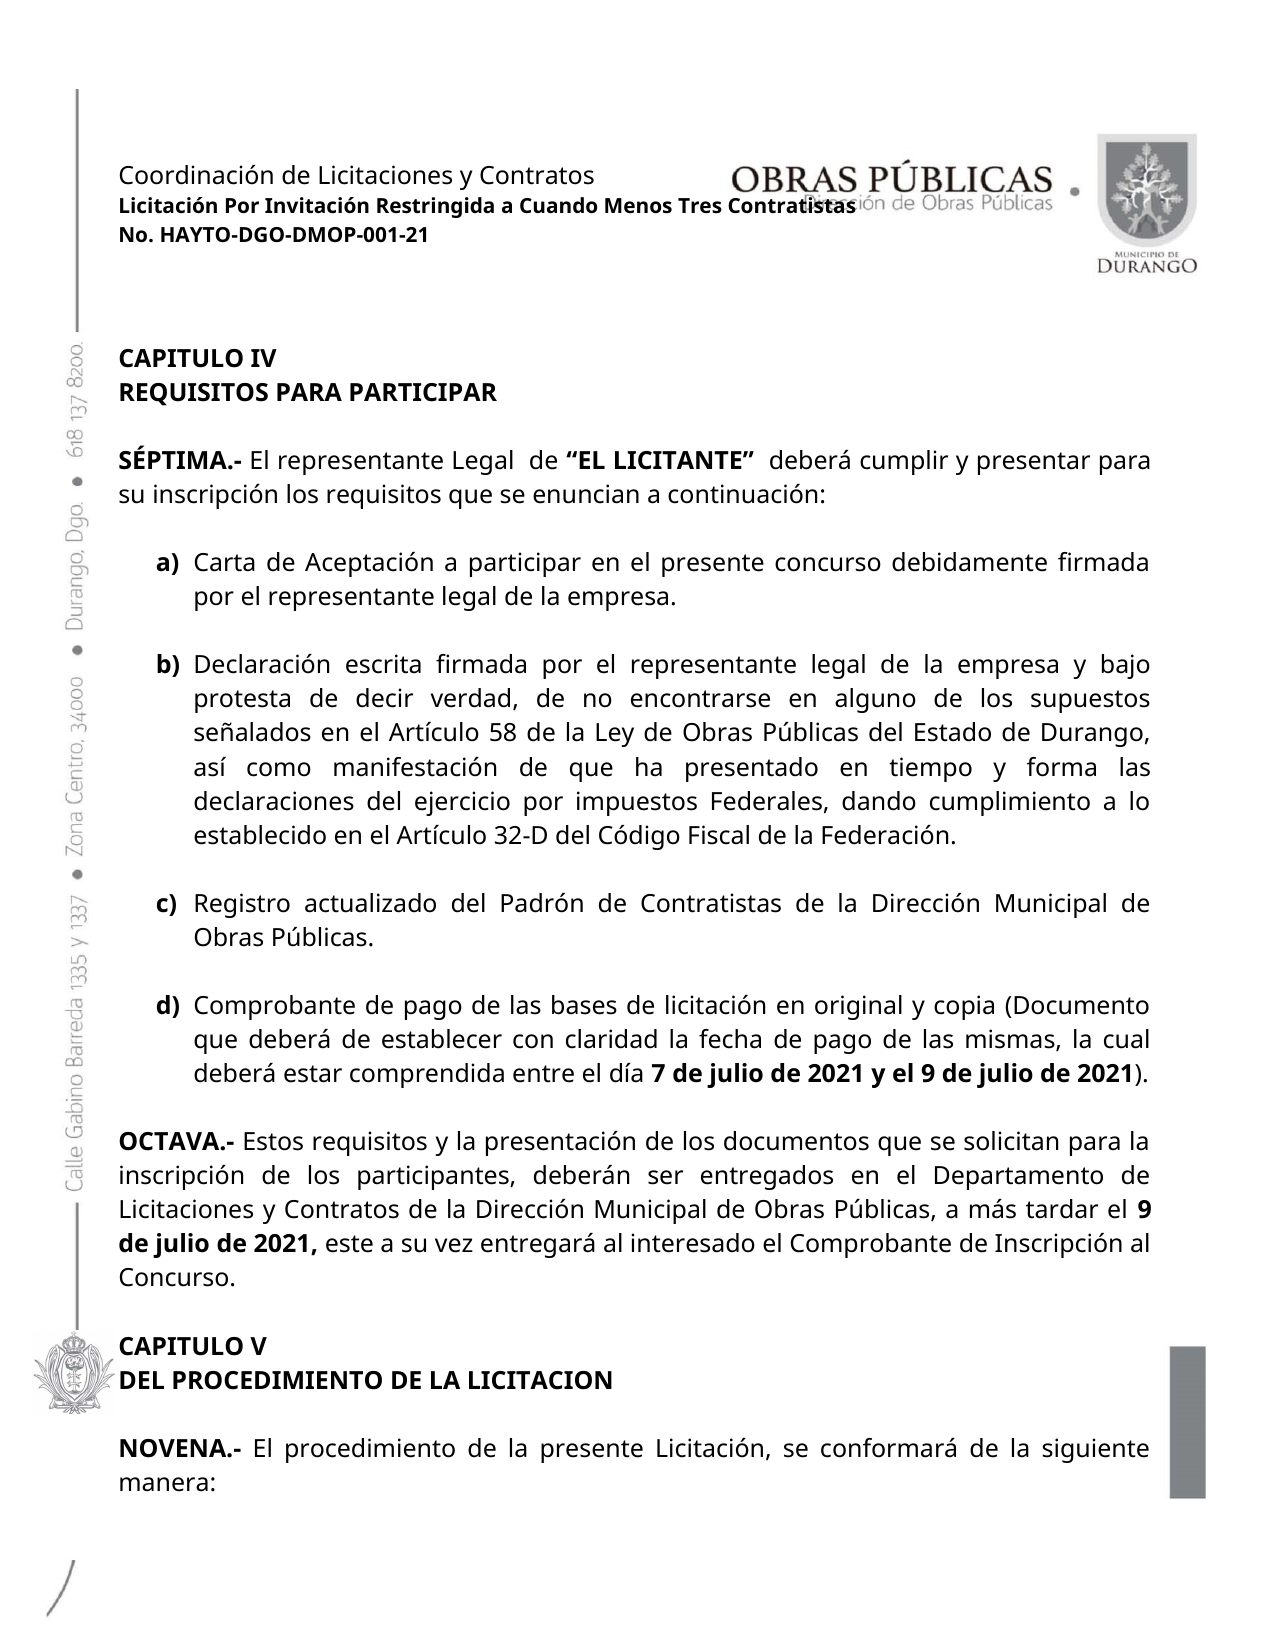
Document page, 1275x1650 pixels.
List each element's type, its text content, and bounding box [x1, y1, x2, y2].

text REQUISITOS PARA PARTICIPAR [118, 374, 1152, 408]
list Carta de Aceptación a participar en el presente concurso debidamente firmada por el representante legal de la empresa. [156, 545, 1152, 613]
list Comprobante de pago de las bases de licitación en original y copia (Documento que deberá de establecer con claridad la fecha de pago de las mismas, la cual deberá estar comprendida entre el día 7 de julio de 2021 y el 9 de julio de 2021). [156, 988, 1152, 1090]
text OCTAVA.- Estos requisitos y la presentación de los documentos que se solicitan para la inscripción de los participantes, deberán ser entregados en el Departamento de Licitaciones y Contratos de la Dirección Municipal de Obras Públicas, a más tardar el 9 de julio de 2021, este a su vez entregará al interesado el Comprobante de Inscripción al Concurso. [118, 1124, 1152, 1294]
text CAPITULO IV [118, 340, 1152, 374]
list Registro actualizado del Padrón de Contratistas de la Dirección Municipal de Obras Públicas. [156, 885, 1152, 953]
text DEL PROCEDIMIENTO DE [118, 1362, 1152, 1396]
text SÉPTIMA.- El representante Legal de “EL LICITANTE” deberá cumplir y presentar para su inscripción los requisitos que se enuncian a continuación: [118, 443, 1152, 511]
text NOVENA.- El procedimiento de la presente Licitación, se conformará de la siguiente manera: [118, 1430, 1152, 1498]
text CAPITULO V [118, 1328, 1152, 1362]
picture [31, 89, 1206, 1650]
list Declaración escrita firmada por el representante legal de la empresa y bajo protesta de decir verdad, de no encontrarse en alguno de los supuestos señalados en el Artículo 58 de la Ley de Obras Públicas del Estado de Durango, así como manifestación de que ha presentado en tiempo y forma las declaraciones del ejercicio por impuestos Federales, dando cumplimiento a lo establecido en el Artículo 32-D del Código Fiscal de la Federación. [156, 647, 1152, 851]
